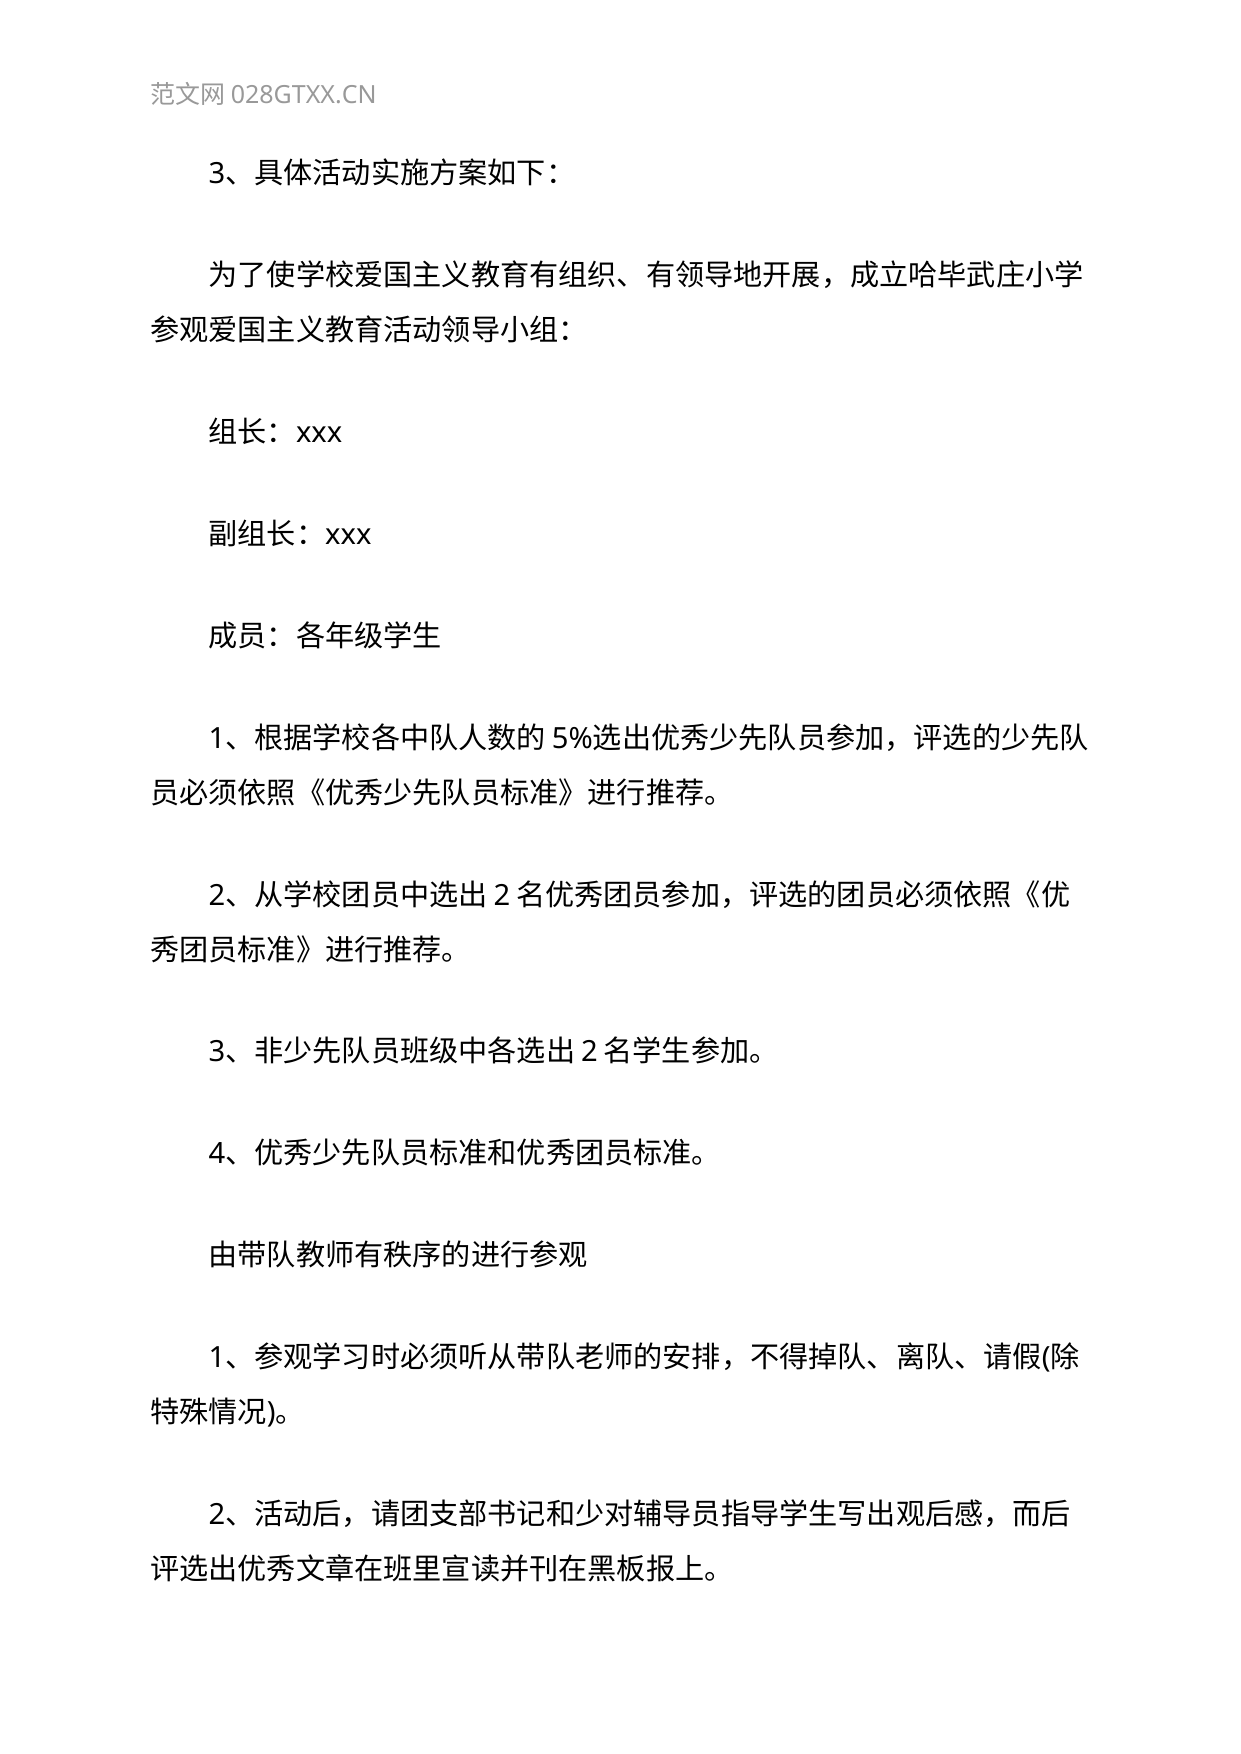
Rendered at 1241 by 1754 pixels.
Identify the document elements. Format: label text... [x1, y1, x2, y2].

text 3、具体活动实施方案如下： [150, 150, 1090, 192]
text 1、参观学习时必须听从带队老师的安排，不得掉队、离队、请假(除特殊情况)。 [150, 1334, 1090, 1431]
text 由带队教师有秩序的进行参观 [150, 1232, 1090, 1274]
text 1、根据学校各中队人数的5%选出优秀少先队员参加，评选的少先队员必须依照《优秀少先队员标准》进行推荐。 [150, 714, 1090, 812]
text 副组长：xxx [150, 511, 1090, 553]
text 2、活动后，请团支部书记和少对辅导员指导学生写出观后感，而后评选出优秀文章在班里宣读并刊在黑板报上。 [150, 1491, 1090, 1588]
text 成员：各年级学生 [150, 613, 1090, 655]
text 组长：xxx [150, 409, 1090, 451]
text 2、从学校团员中选出2名优秀团员参加，评选的团员必须依照《优秀团员标准》进行推荐。 [150, 871, 1090, 968]
text 3、非少先队员班级中各选出2名学生参加。 [150, 1028, 1090, 1070]
text 4、优秀少先队员标准和优秀团员标准。 [150, 1130, 1090, 1172]
text 为了使学校爱国主义教育有组织、有领导地开展，成立哈毕武庄小学参观爱国主义教育活动领导小组： [150, 252, 1090, 349]
